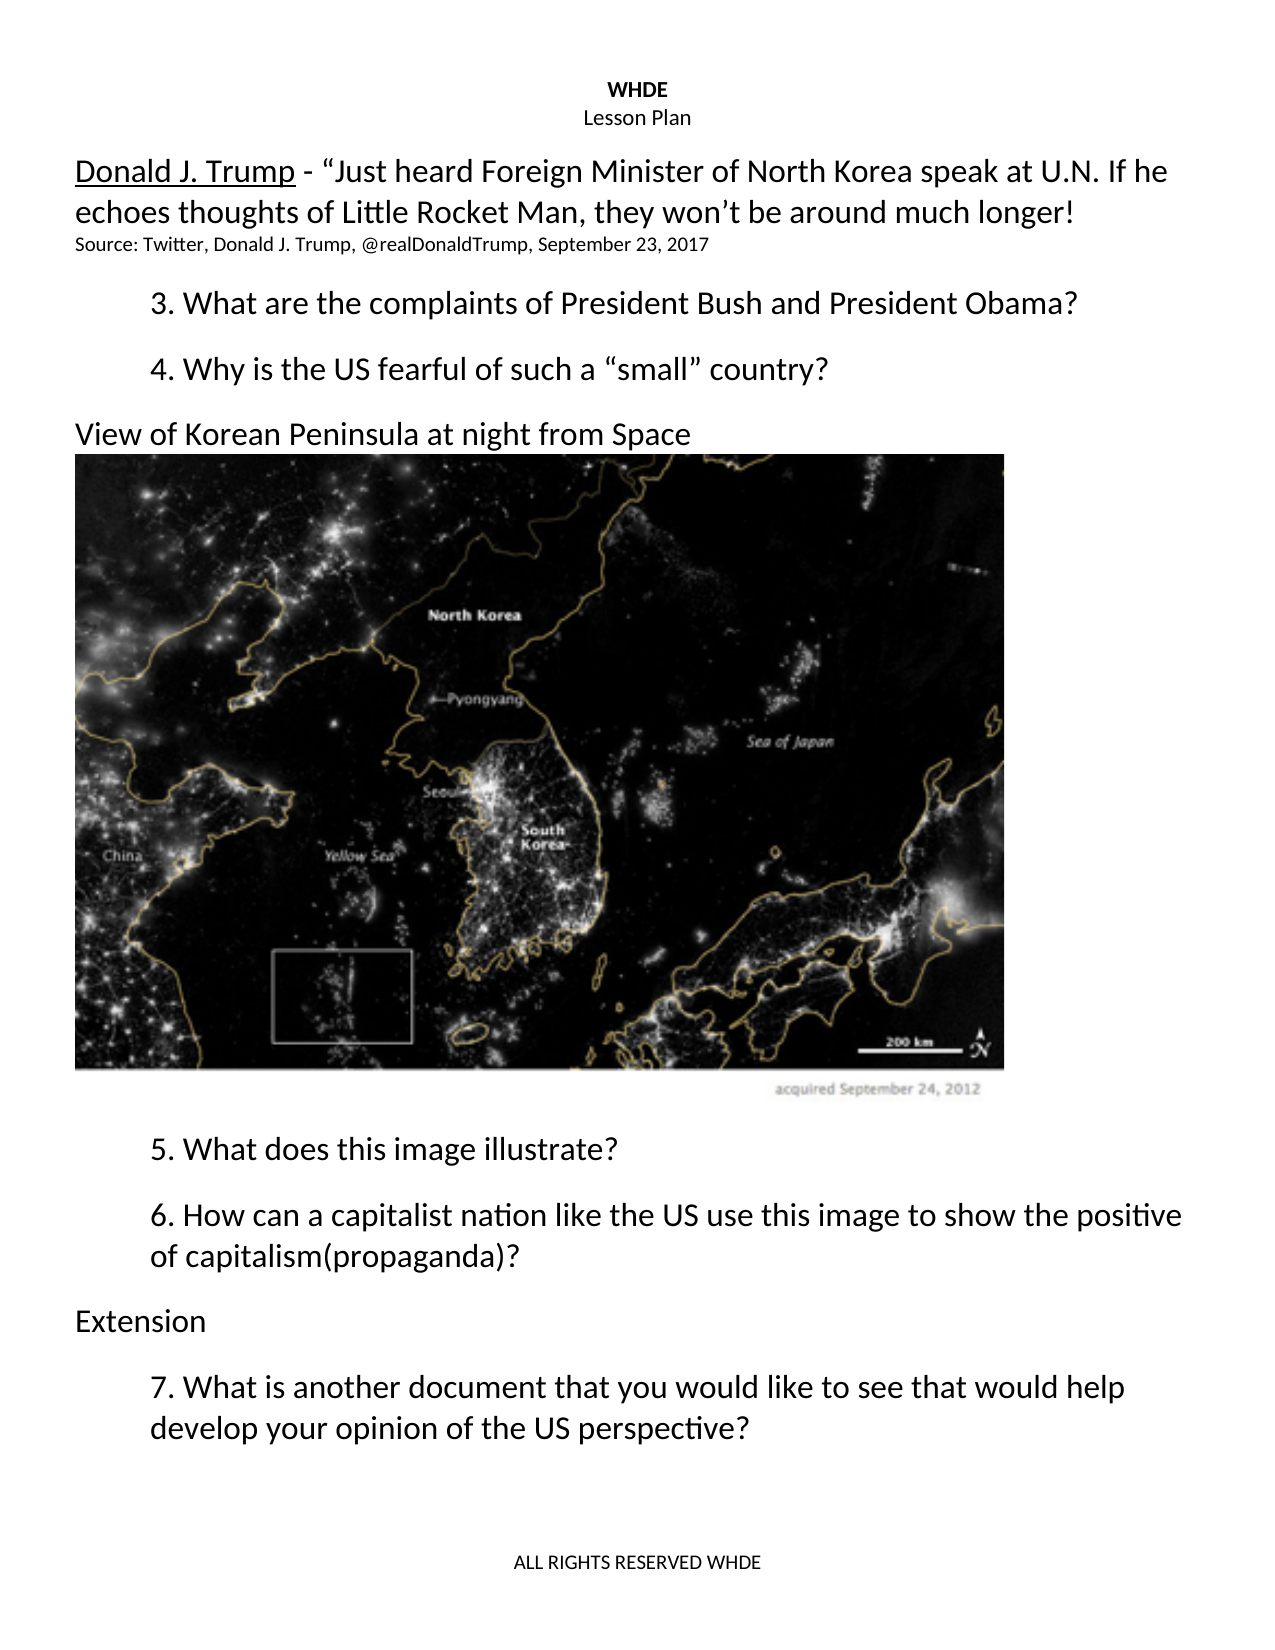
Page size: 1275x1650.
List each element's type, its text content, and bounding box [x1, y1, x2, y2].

text Donald J. Trump - “Just heard Foreign Minister of North Korea speak at U.N. If he echoes thoughts of Little Rocket Man, they won’t be around much longer! [75, 150, 1200, 231]
picture [75, 454, 1005, 1104]
text 3. What are the complaints of President Bush and President Obama? [150, 282, 1200, 323]
text 5. What does this image illustrate? [150, 1128, 1200, 1169]
text 6. How can a capitalist nation like the US use this image to show the positive of capitalism(propaganda)? [150, 1194, 1200, 1275]
text Extension [75, 1300, 1200, 1341]
text View of Korean Peninsula at night from Space [75, 413, 1200, 454]
text Source: Twitter, Donald J. Trump, @realDonaldTrump, September 23, 2017 [75, 231, 1200, 257]
text 7. What is another document that you would like to see that would help develop your opinion of the US perspective? [150, 1366, 1200, 1448]
text 4. Why is the US fearful of such a “small” country? [150, 348, 1200, 388]
